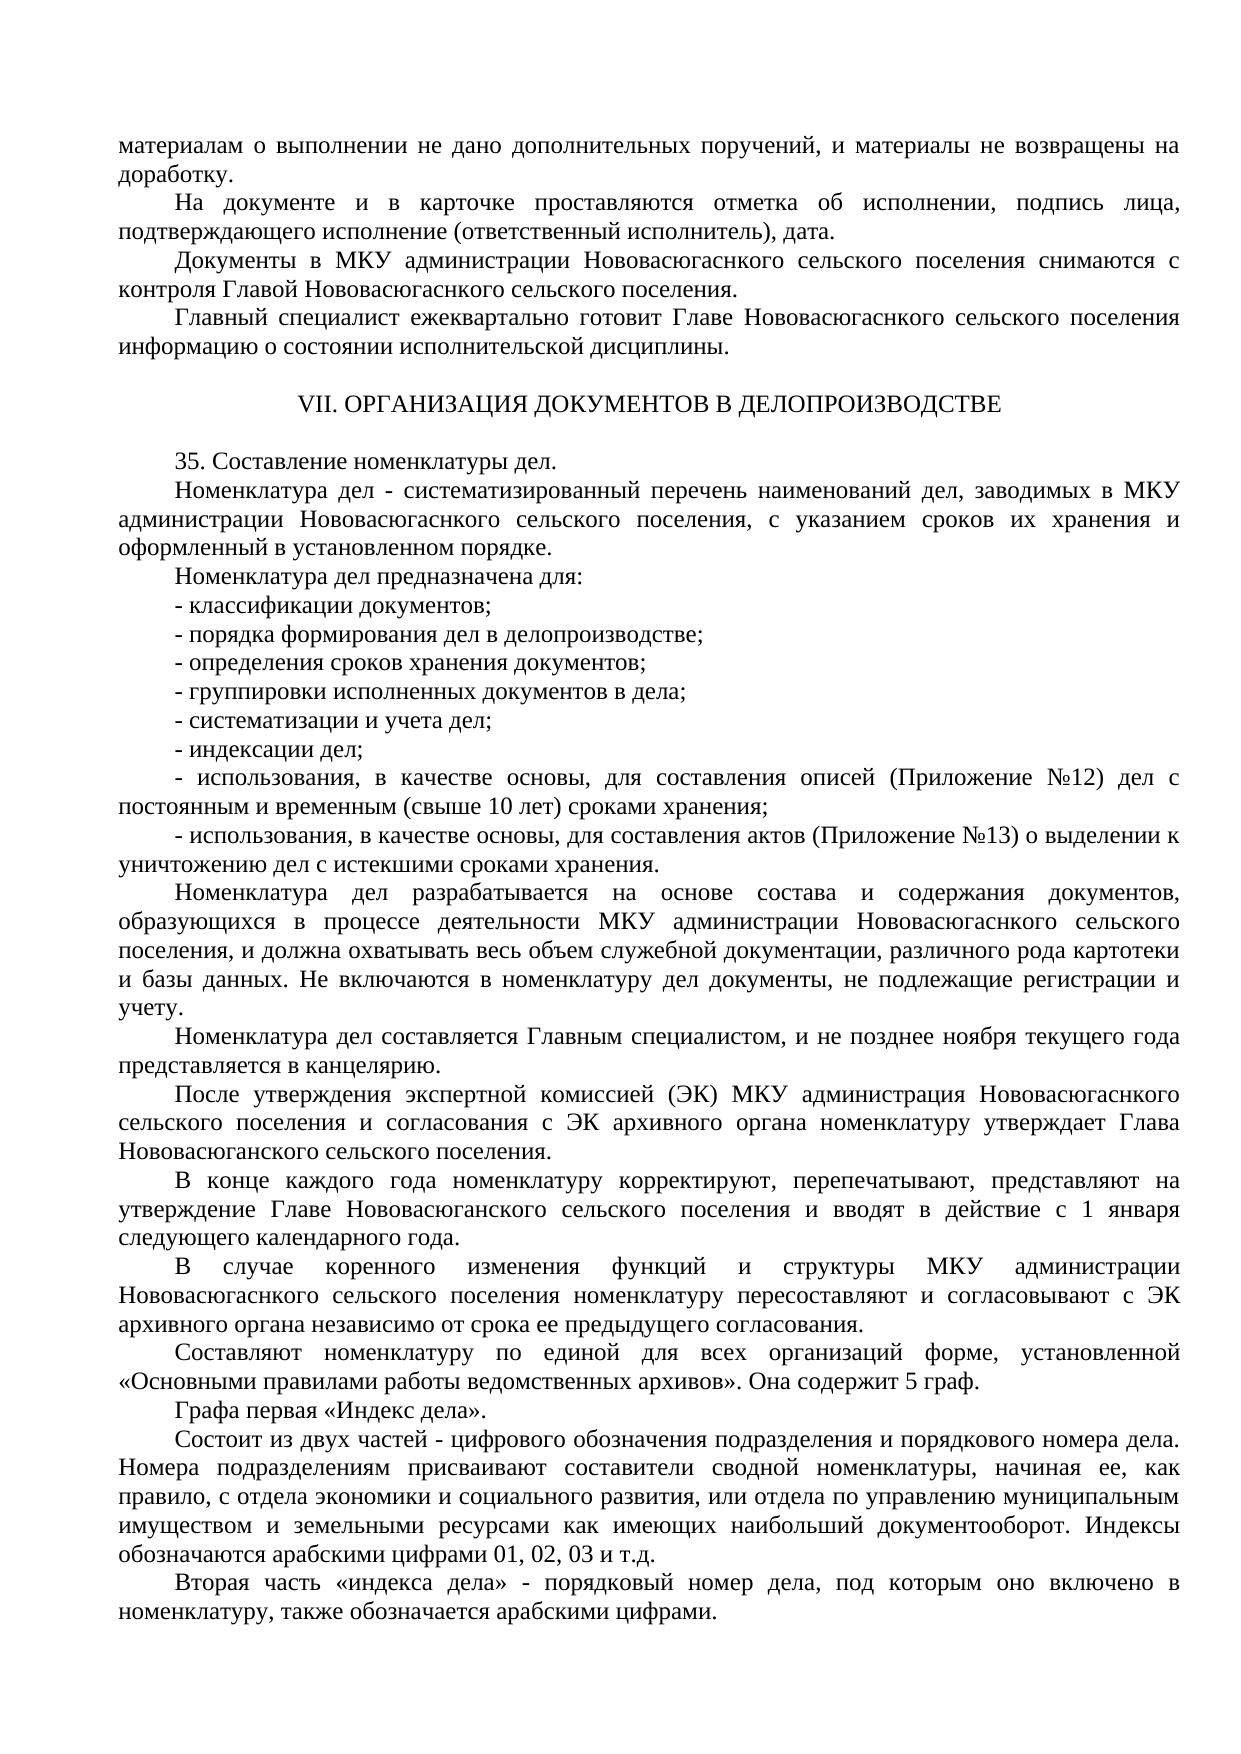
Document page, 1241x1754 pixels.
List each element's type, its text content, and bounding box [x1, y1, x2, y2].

text Графа первая «Индекс дела». [118, 1395, 1181, 1424]
text - группировки исполненных документов в дела; [118, 676, 1181, 705]
text Составляют номенклатуру по единой для всех организаций форме, установленной «Основными правилами работы ведомственных архивов». Она содержит 5 граф. [118, 1337, 1181, 1395]
text - систематизации и учета дел; [118, 705, 1181, 734]
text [118, 130, 1181, 187]
text Номенклатура дел - систематизированный перечень наименований дел, заводимых в МКУ администрации Нововасюгаснкого сельского поселения, с указанием сроков их хранения и оформленный в установленном порядке. [118, 475, 1181, 561]
text - определения сроков хранения документов; [118, 647, 1181, 676]
text Документы в МКУ администрации Нововасюгаснкого сельского поселения снимаются с контроля Главой Нововасюгаснкого сельского поселения. [118, 245, 1181, 302]
text Номенклатура дел разрабатывается на основе состава и содержания документов, образующихся в процессе деятельности МКУ администрации Нововасюгаснкого сельского поселения, и должна охватывать весь объем служебной документации, различного рода картотеки и базы данных. Не включаются в номенклатуру дел документы, не подлежащие регистрации и учету. [118, 877, 1181, 1021]
text - индексации дел; [118, 734, 1181, 762]
text - использования, в качестве основы, для составления описей (Приложение №12) дел с постоянным и временным (свыше 10 лет) сроками хранения; [118, 762, 1181, 820]
text Главный специалист ежеквартально готовит Главе Нововасюгаснкого сельского поселения информацию о состоянии исполнительской дисциплины. [118, 302, 1181, 360]
text VII. ОРГАНИЗАЦИЯ ДОКУМЕНТОВ В ДЕЛОПРОИЗВОДСТВЕ [118, 389, 1181, 417]
text На документе и в карточке проставляются отметка об исполнении, подпись лица, подтверждающего исполнение (ответственный исполнитель), дата. [118, 187, 1181, 245]
text - классификации документов; [118, 590, 1181, 619]
text Номенклатура дел составляется Главным специалистом, и не позднее ноября текущего года представляется в канцелярию. [118, 1021, 1181, 1079]
text В конце каждого года номенклатуру корректируют, перепечатывают, представляют на утверждение Главе Нововасюганского сельского поселения и вводят в действие с 1 января следующего календарного года. [118, 1165, 1181, 1251]
text После утверждения экспертной комиссией (ЭК) МКУ администрация Нововасюгаснкого сельского поселения и согласования с ЭК архивного органа номенклатуру утверждает Глава Нововасюганского сельского поселения. [118, 1079, 1181, 1165]
text 35. Составление номенклатуры дел. [118, 446, 1181, 475]
text - порядка формирования дел в делопроизводстве; [118, 619, 1181, 647]
text Вторая часть «индекса дела» - порядковый номер дела, под которым оно включено в номенклатуру, также обозначается арабскими цифрами. [118, 1567, 1181, 1625]
text Состоит из двух частей - цифрового обозначения подразделения и порядкового номера дела. Номера подразделениям присваивают составители сводной номенклатуры, начиная ее, как правило, с отдела экономики и социального развития, или отдела по управлению муниципальным имуществом и земельными ресурсами как имеющих наибольший документооборот. Индексы обозначаются арабскими цифрами 01, 02, 03 и т.д. [118, 1424, 1181, 1567]
text В случае коренного изменения функций и структуры МКУ администрации Нововасюгаснкого сельского поселения номенклатуру пересоставляют и согласовывают с ЭК архивного органа независимо от срока ее предыдущего согласования. [118, 1251, 1181, 1337]
text Номенклатура дел предназначена для: [118, 561, 1181, 590]
text - использования, в качестве основы, для составления актов (Приложение №13) о выделении к уничтожению дел с истекшими сроками хранения. [118, 820, 1181, 877]
